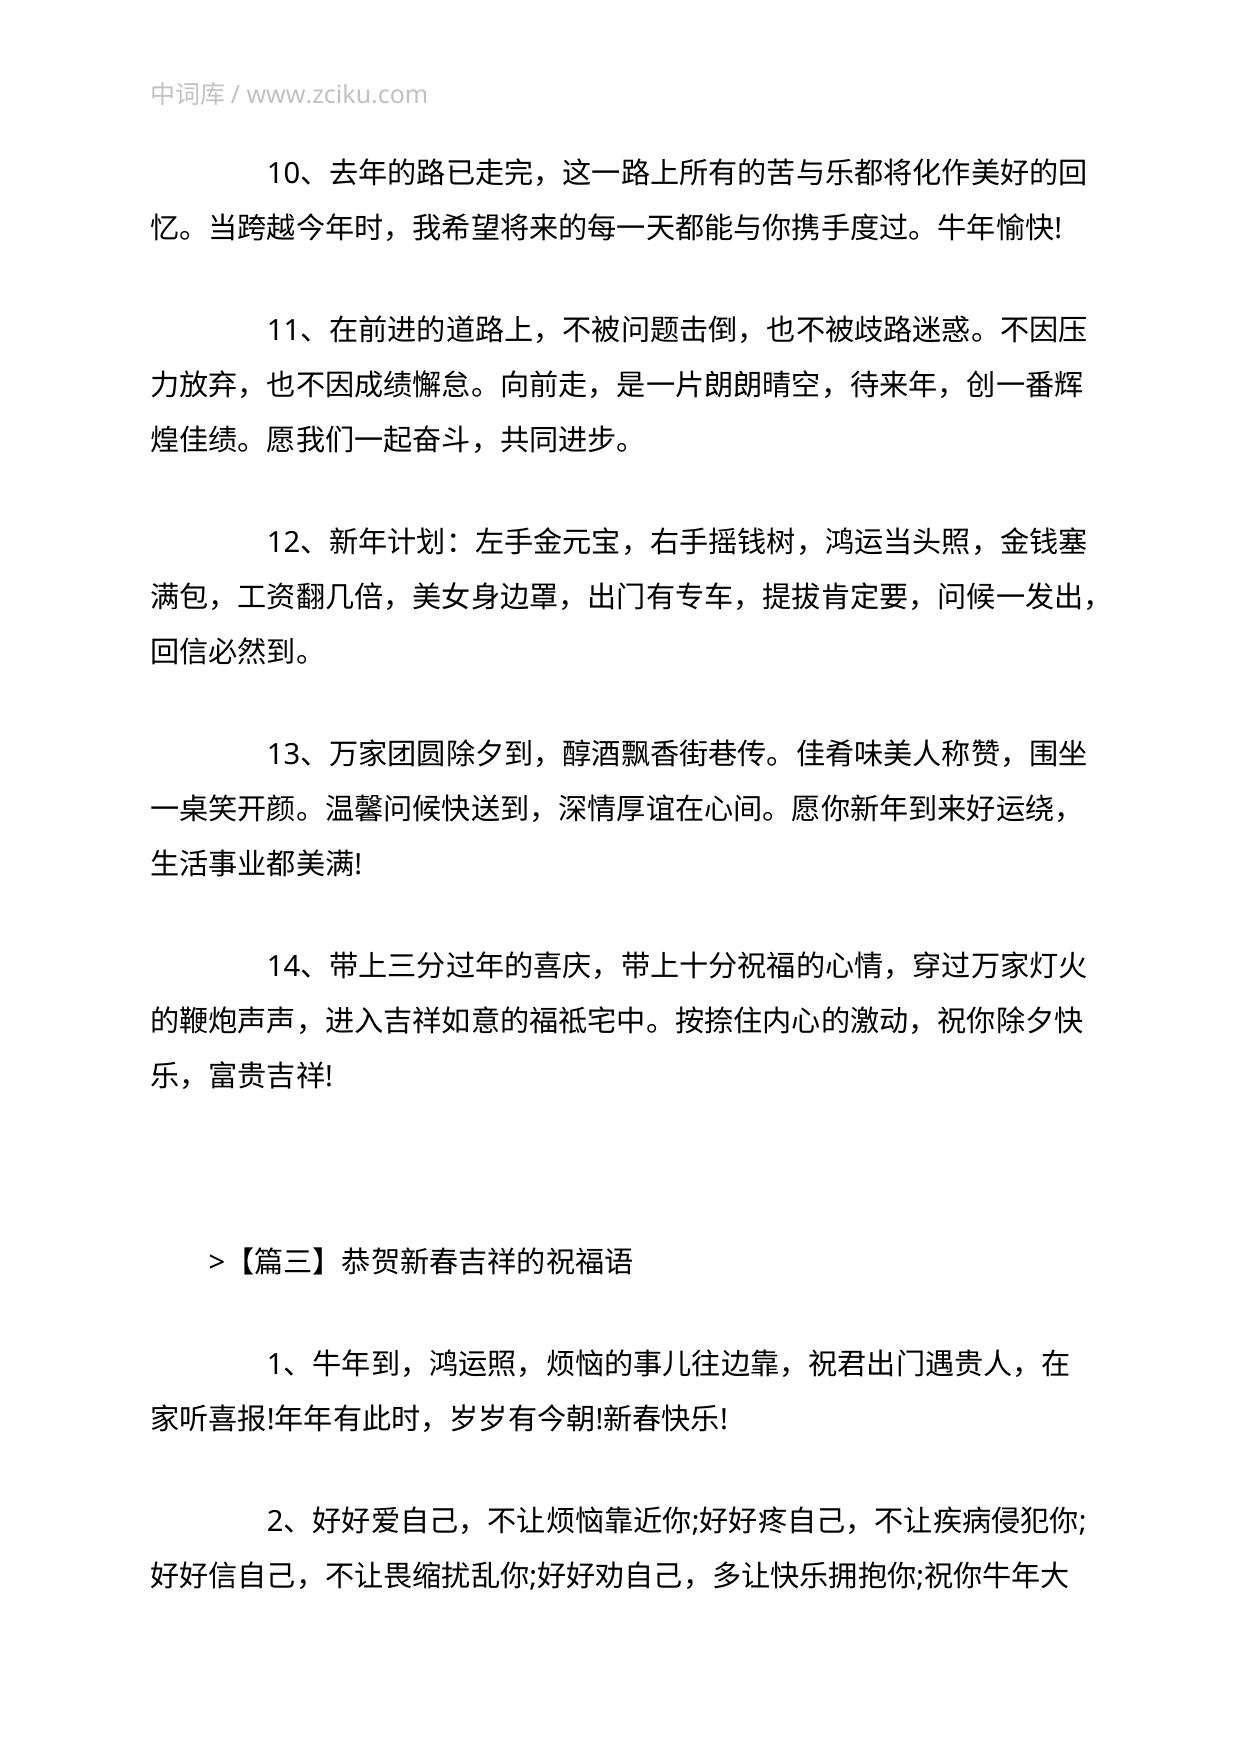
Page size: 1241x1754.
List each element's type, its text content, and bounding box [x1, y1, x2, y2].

text 13、万家团圆除夕到，醇酒飘香街巷传。佳肴味美人称赞，围坐一桌笑开颜。温馨问候快送到，深情厚谊在心间。愿你新年到来好运绕，生活事业都美满! [150, 730, 1090, 883]
text 11、在前进的道路上，不被问题击倒，也不被歧路迷惑。不因压力放弃，也不因成绩懈怠。向前走，是一片朗朗晴空，待来年，创一番辉煌佳绩。愿我们一起奋斗，共同进步。 [150, 307, 1090, 459]
text >【篇三】恭贺新春吉祥的祝福语 [150, 1238, 1090, 1281]
text 10、去年的路已走完，这一路上所有的苦与乐都将化作美好的回忆。当跨越今年时，我希望将来的每一天都能与你携手度过。牛年愉快! [150, 150, 1090, 247]
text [150, 1497, 1090, 1594]
text 1、牛年到，鸿运照，烦恼的事儿往边靠，祝君出门遇贵人，在家听喜报!年年有此时，岁岁有今朝!新春快乐! [150, 1340, 1090, 1438]
text 14、带上三分过年的喜庆，带上十分祝福的心情，穿过万家灯火的鞭炮声声，进入吉祥如意的福祗宅中。按捺住内心的激动，祝你除夕快乐，富贵吉祥! [150, 942, 1090, 1094]
text 12、新年计划：左手金元宝，右手摇钱树，鸿运当头照，金钱塞满包，工资翻几倍，美女身边罩，出门有专车，提拔肯定要，问候一发出，回信必然到。 [150, 519, 1090, 671]
